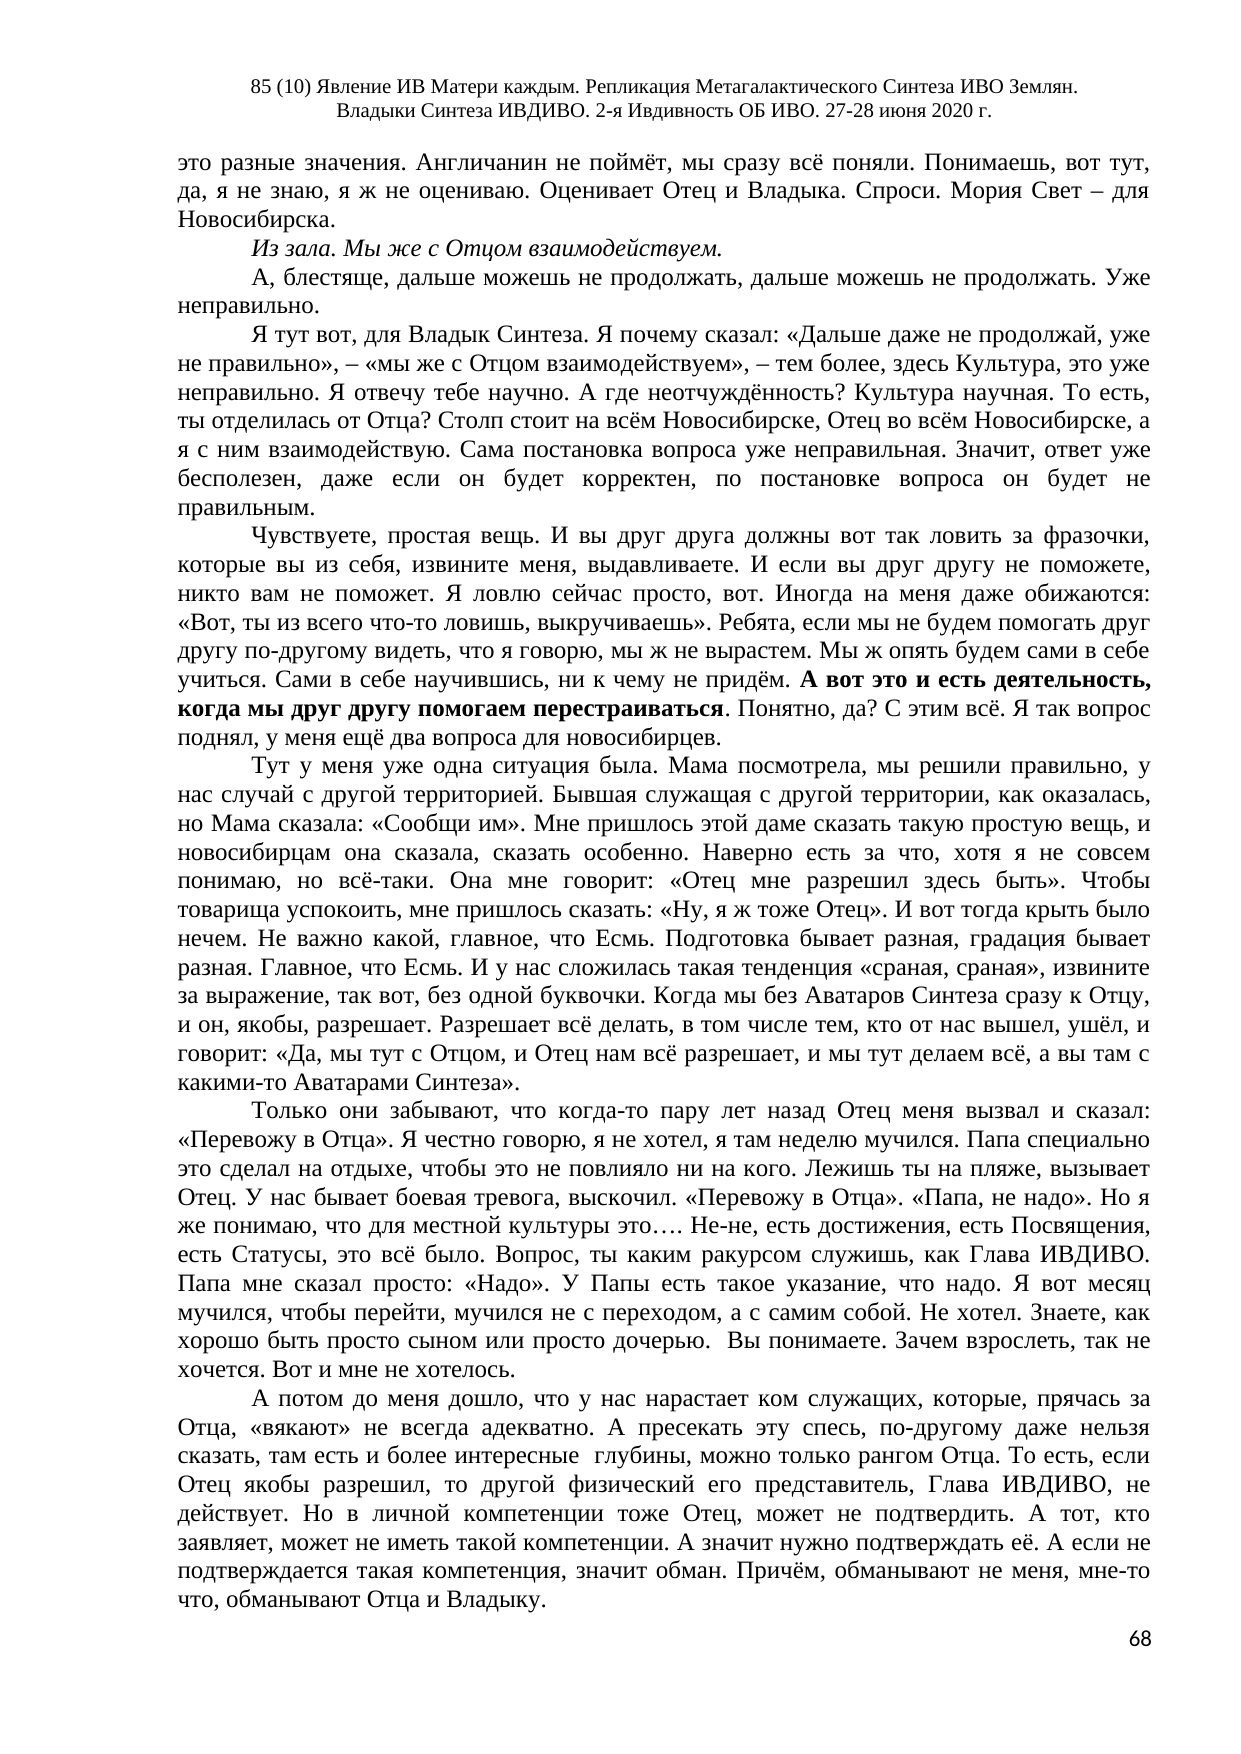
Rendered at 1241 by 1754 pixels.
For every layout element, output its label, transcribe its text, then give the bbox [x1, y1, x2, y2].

text А потом до меня дошло, что у нас нарастает ком служащих, которые, прячась за Отца, «вякают» не всегда адекватно. А пресекать эту спесь, по-другому даже нельзя сказать, там есть и более интересные глубины, можно только рангом Отца. То есть, если Отец якобы разрешил, то другой физический его представитель, Глава ИВДИВО, не действует. Но в личной компетенции тоже Отец, может не подтвердить. А тот, кто заявляет, может не иметь такой компетенции. А значит нужно подтверждать её. А если не подтверждается такая компетенция, значит обман. Причём, обманывают не меня, мне-то что, обманывают Отца и Владыку. [177, 1383, 1152, 1613]
text Только они забывают, что когда-то пару лет назад Отец меня вызвал и сказал: «Перевожу в Отца». Я честно говорю, я не хотел, я там неделю мучился. Папа специально это сделал на отдыхе, чтобы это не повлияло ни на кого. Лежишь ты на пляже, вызывает Отец. У нас бывает боевая тревога, выскочил. «Перевожу в Отца». «Папа, не надо». Но я же понимаю, что для местной культуры это…. Не-не, есть достижения, есть Посвящения, есть Статусы, это всё было. Вопрос, ты каким ракурсом служишь, как Глава ИВДИВО. Папа мне сказал просто: «Надо». У Папы есть такое указание, что надо. Я вот месяц мучился, чтобы перейти, мучился не с переходом, а с самим собой. Не хотел. Знаете, как хорошо быть просто сыном или просто дочерью. Вы понимаете. Зачем взрослеть, так не хочется. Вот и мне не хотелось. [177, 1096, 1152, 1383]
text Чувствуете, простая вещь. И вы друг друга должны вот так ловить за фразочки, которые вы из себя, извините меня, выдавливаете. И если вы друг другу не поможете, никто вам не поможет. Я ловлю сейчас просто, вот. Иногда на меня даже обижаются: «Вот, ты из всего что-то ловишь, выкручиваешь». Ребята, если мы не будем помогать друг другу по-другому видеть, что я говорю, мы ж не вырастем. Мы ж опять будем сами в себе учиться. Сами в себе научившись, ни к чему не придём. А вот это и есть деятельность, когда мы друг другу помогаем перестраиваться. Понятно, да? С этим всё. Я так вопрос поднял, у меня ещё два вопроса для новосибирцев. [177, 521, 1152, 751]
text А, блестяще, дальше можешь не продолжать, дальше можешь не продолжать. Уже неправильно. [177, 262, 1152, 319]
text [177, 147, 1152, 233]
text Тут у меня уже одна ситуация была. Мама посмотрела, мы решили правильно, у нас случай с другой территорией. Бывшая служащая с другой территории, как оказалась, но Мама сказала: «Сообщи им». Мне пришлось этой даме сказать такую простую вещь, и новосибирцам она сказала, сказать особенно. Наверно есть за что, хотя я не совсем понимаю, но всё-таки. Она мне говорит: «Отец мне разрешил здесь быть». Чтобы товарища успокоить, мне пришлось сказать: «Ну, я ж тоже Отец». И вот тогда крыть было нечем. Не важно какой, главное, что Есмь. Подготовка бывает разная, градация бывает разная. Главное, что Есмь. И у нас сложилась такая тенденция «сраная, сраная», извините за выражение, так вот, без одной буквочки. Когда мы без Аватаров Синтеза сразу к Отцу, и он, якобы, разрешает. Разрешает всё делать, в том числе тем, кто от нас вышел, ушёл, и говорит: «Да, мы тут с Отцом, и Отец нам всё разрешает, и мы тут делаем всё, а вы там с какими-то Аватарами Синтеза». [177, 751, 1152, 1096]
text Из зала. Мы же с Отцом взаимодействуем. [177, 233, 1152, 262]
text Я тут вот, для Владык Синтеза. Я почему сказал: «Дальше даже не продолжай, уже не правильно», – «мы же с Отцом взаимодействуем», – тем более, здесь Культура, это уже неправильно. Я отвечу тебе научно. А где неотчуждённость? Культура научная. То есть, ты отделилась от Отца? Столп стоит на всём Новосибирске, Отец во всём Новосибирске, а я с ним взаимодействую. Сама постановка вопроса уже неправильная. Значит, ответ уже бесполезен, даже если он будет корректен, по постановке вопроса он будет не правильным. [177, 319, 1152, 521]
